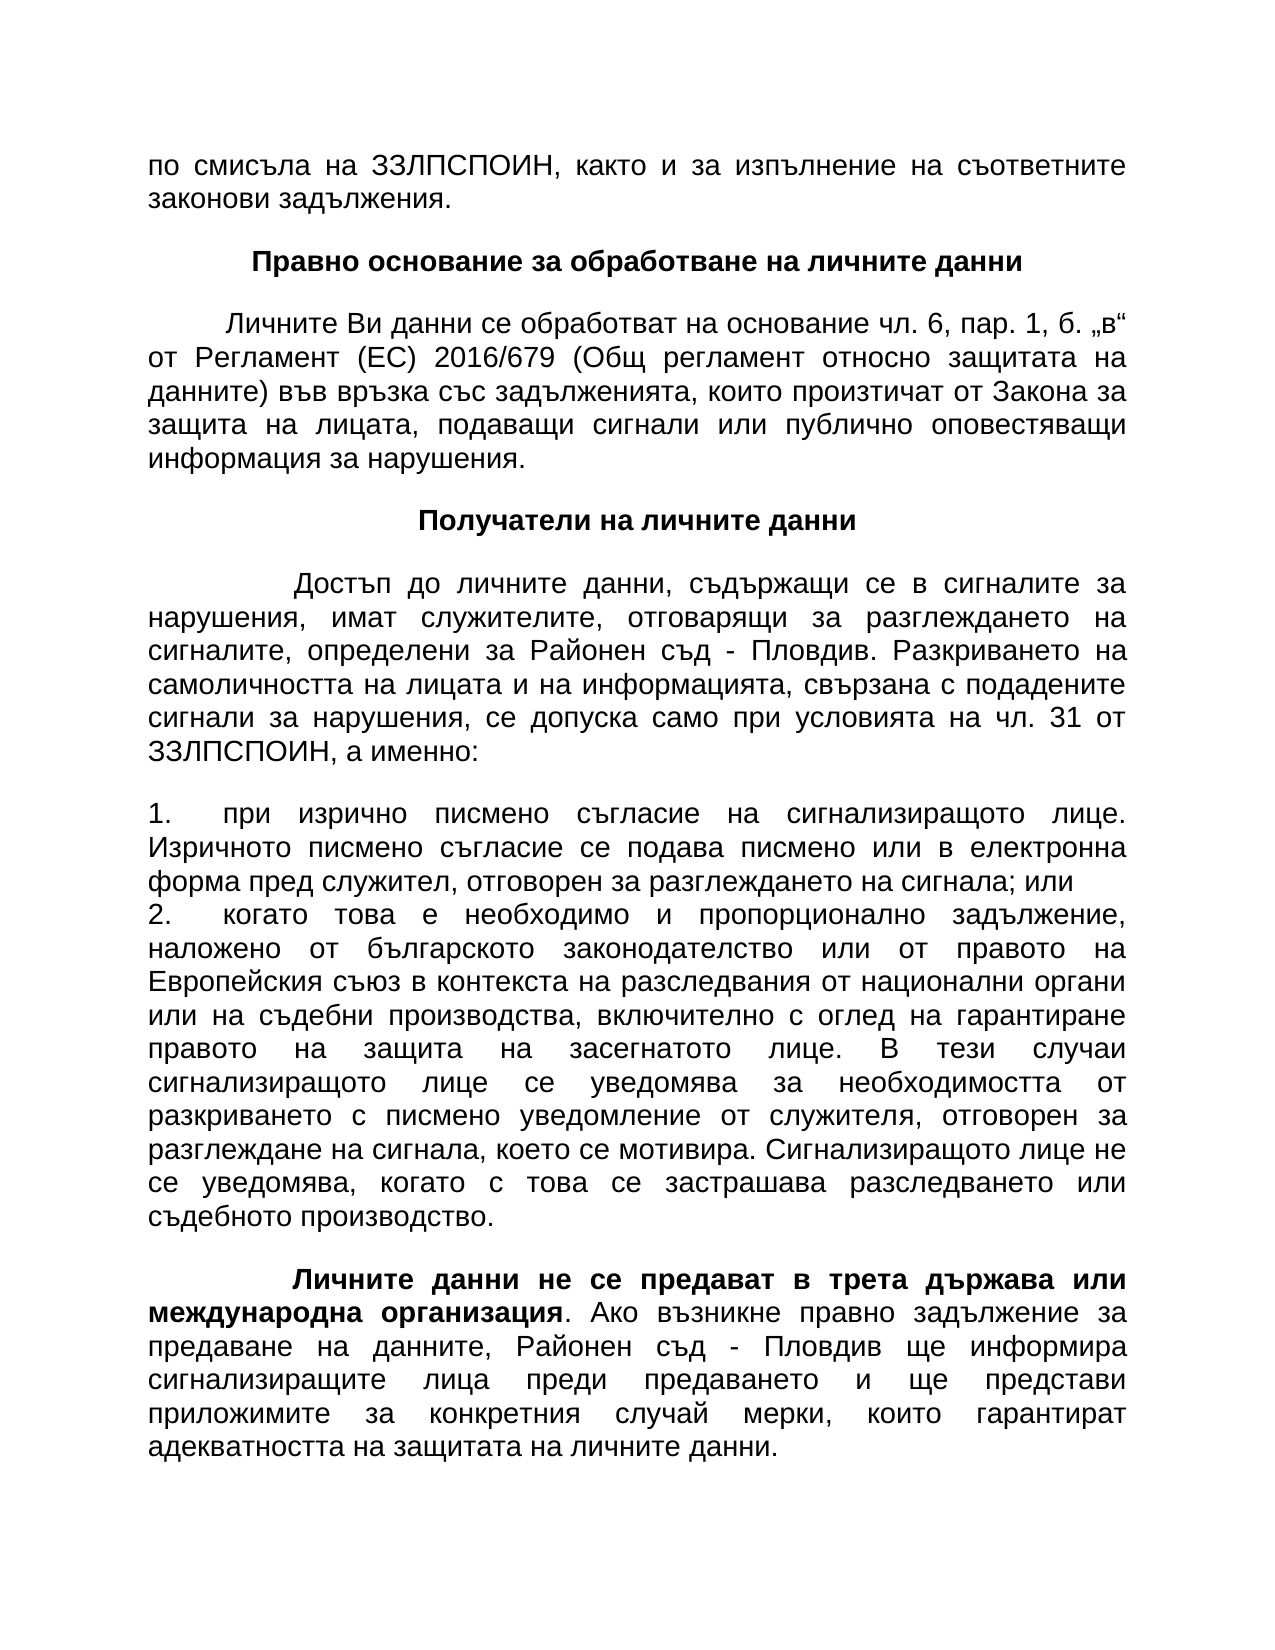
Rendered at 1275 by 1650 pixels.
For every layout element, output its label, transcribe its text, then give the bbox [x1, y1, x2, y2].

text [148, 148, 1127, 215]
text Личните данни не се предават в трета държава или международна организация. Ако възникне правно задължение за предаване на данните, Районен съд - Пловдив ще информира сигнализиращите лица преди предаването и ще представи приложимите за конкретния случай мерки, които гарантират адекватността на защитата на личните данни. [148, 1262, 1127, 1463]
text Достъп до личните данни, съдържащи се в сигналите за нарушения, имат служителите, отговарящи за разглеждането на сигналите, определени за Районен съд - Пловдив. Разкриването на самоличността на лицата и на информацията, свързана с подадените сигнали за нарушения, се допуска само при условията на чл. 31 от ЗЗЛПСПОИН, а именно: [148, 566, 1127, 767]
list при изрично писмено съгласие на сигнализиращото лице. Изричното писмено съгласие се подава писмено или в електронна форма пред служител, отговорен за разглеждането на сигнала; или [148, 797, 1127, 897]
list когато това е необходимо и пропорционално задължение, наложено от българското законодателство или от правото на Европейския съюз в контекста на разследвания от национални органи или на съдебни производства, включително с оглед на гарантиране правото на защита на засегнатото лице. В тези случаи сигнализиращото лице се уведомява за необходимостта от разкриването с писмено уведомление от служителя, отговорен за разглеждане на сигнала, което се мотивира. Сигнализиращото лице не се уведомява, когато с това се застрашава разследването или съдебното производство. [148, 897, 1127, 1233]
text Правно основание за обработване на личните данни [148, 244, 1127, 277]
text Личните Ви данни се обработват на основание чл. 6, пар. 1, б. „в“ от Регламент (ЕС) 2016/679 (Общ регламент относно защитата на данните) във връзка със задълженията, които произтичат от Закона за защита на лицата, подаващи сигнали или публично оповестяващи информация за нарушения. [148, 307, 1127, 474]
text Получатели на личните данни [148, 503, 1127, 537]
